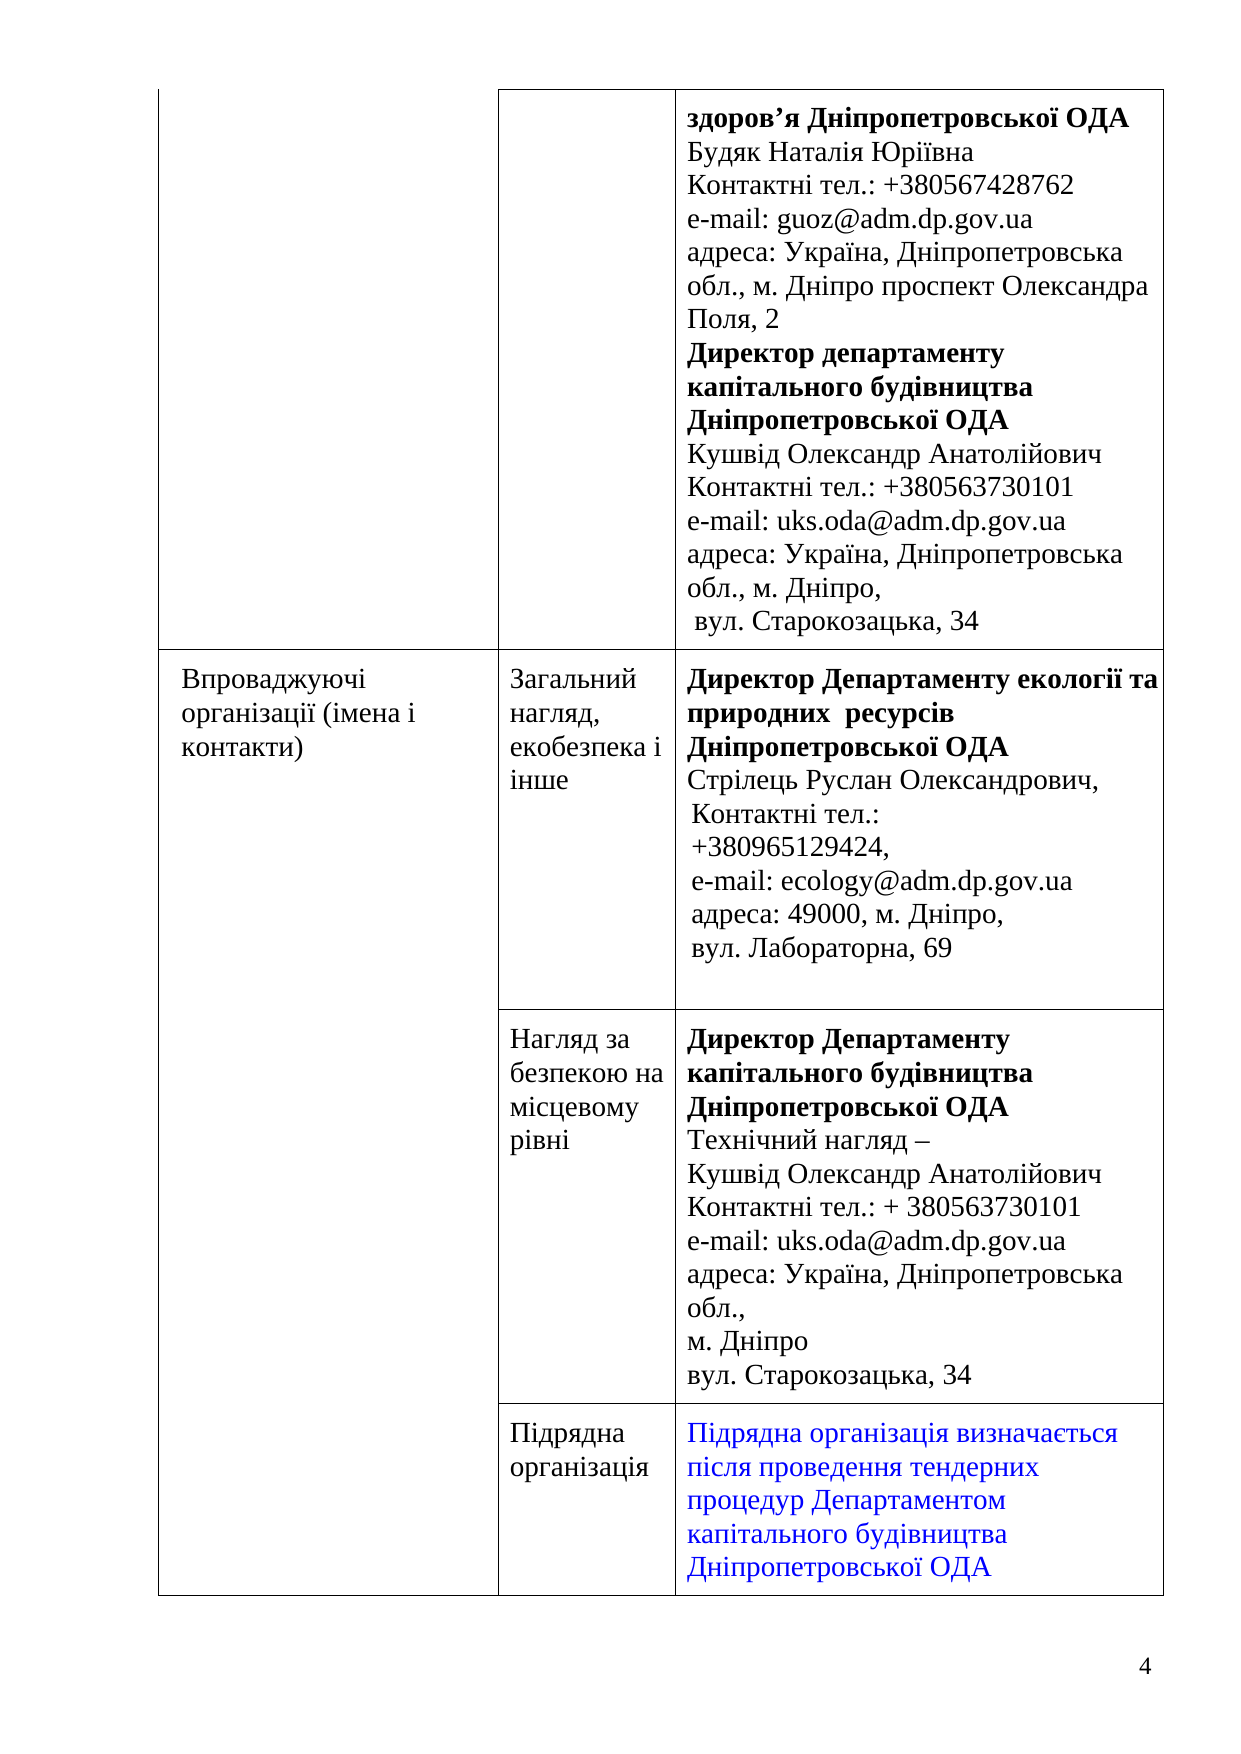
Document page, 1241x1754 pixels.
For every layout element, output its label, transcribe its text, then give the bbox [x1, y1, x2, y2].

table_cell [676, 90, 1163, 649]
table_cell Директор Департаменту капітального будівництва Дніпропетровської ОДА Технічний нагляд – Кушвід Олександр Анатолійович Контактні тел.: + 380563730101 e-mail: uks.oda@adm.dp.gov.ua адреса: Україна, Дніпропетровська обл., м. Дніпро вул. Старокозацька, 34 [676, 1010, 1163, 1402]
table_cell Директор Департаменту екології та природних ресурсів Дніпропетровської ОДА Стрілець Руслан Олександрович, Контактні тел.: +380965129424, e-mail: ecology@adm.dp.gov.ua адреса: 49000, м. Дніпро, вул. Лабораторна, 69 [676, 650, 1163, 1009]
table_cell Підрядна організація [499, 1404, 675, 1595]
table_cell Підрядна організація визначається після проведення тендерних процедур Департаментом капітального будівництва Дніпропетровської ОДА [676, 1404, 1163, 1595]
table_cell Нагляд за безпекою на місцевому рівні [499, 1010, 675, 1402]
table_cell Загальний нагляд, екобезпека і інше [499, 650, 675, 1009]
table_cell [499, 90, 675, 649]
table_cell Впроваджуючі організації (імена і контакти) [159, 650, 498, 1595]
